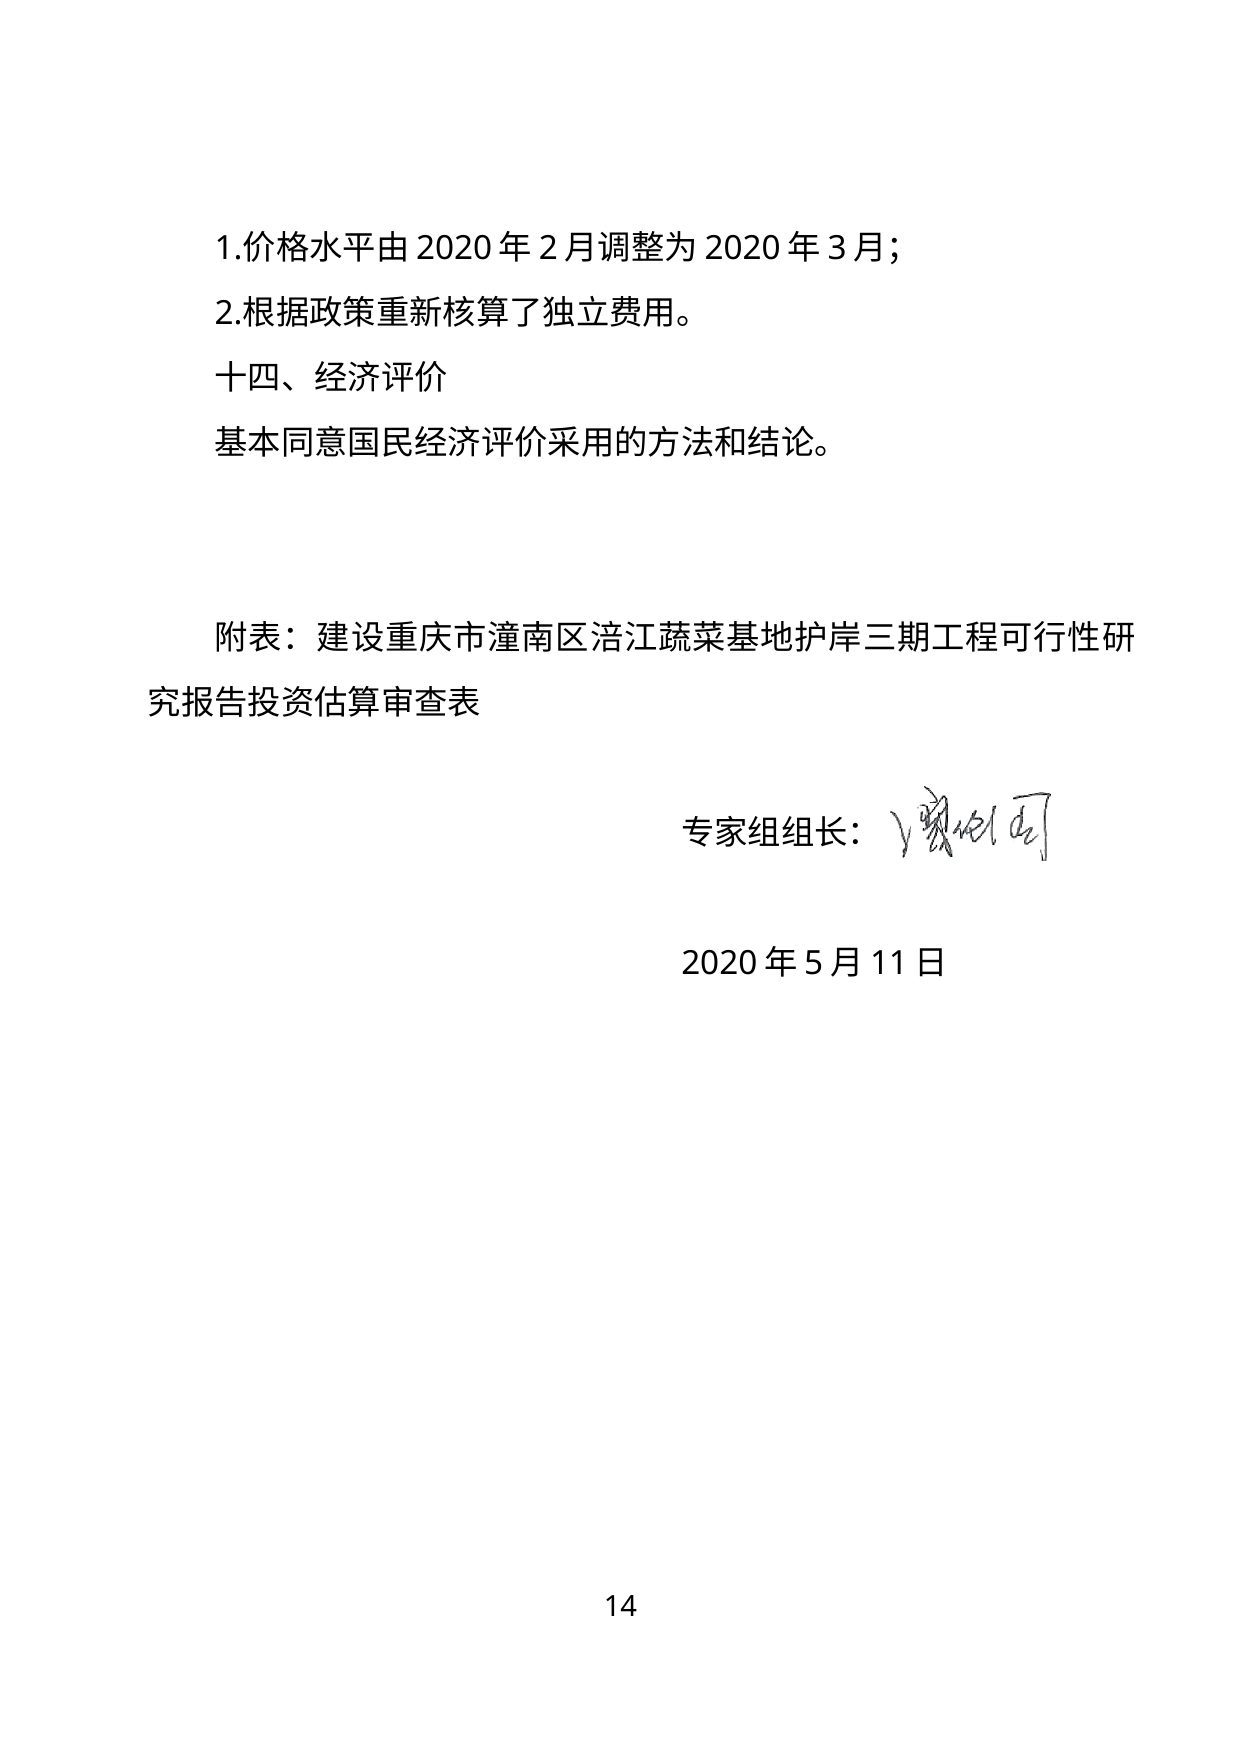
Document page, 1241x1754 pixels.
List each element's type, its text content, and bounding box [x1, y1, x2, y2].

text 2020年5月11日 [148, 927, 1136, 992]
text 基本同意国民经济评价采用的方法和结论。 [148, 407, 1136, 472]
picture [889, 783, 1054, 861]
text 十四、经济评价 [148, 342, 1093, 407]
text 专家组组长： [148, 797, 1136, 862]
text 1.价格水平由2020年2月调整为2020年3月； [148, 212, 1136, 277]
text 2.根据政策重新核算了独立费用。 [148, 277, 1136, 342]
text 附表：建设重庆市潼南区涪江蔬菜基地护岸三期工程可行性研究报告投资估算审查表 [148, 602, 1136, 732]
